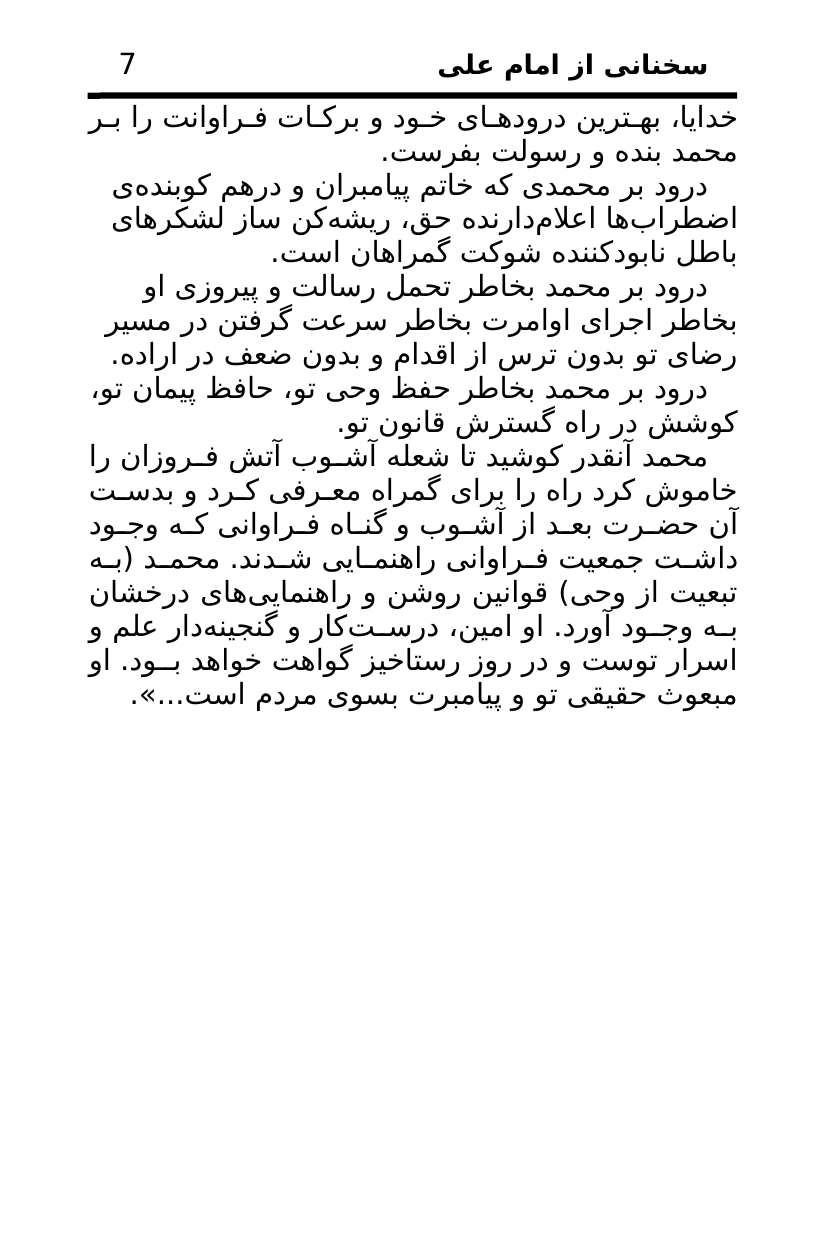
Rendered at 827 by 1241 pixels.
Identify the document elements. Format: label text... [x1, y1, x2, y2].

text محمد آنقدر کوشید تا شعله آشوب آتش فروزان را خاموش کرد راه را برای گمراه معرفی کرد و بدست آن حضرت بعد از آشوب و گناه فراوانی که وجود داشت جمعیت فراوانی راهنمایی شدند. محمد (به تبعیت از وحی) قوانین روشن و راهنمایی‌های درخشان به وجود آورد. او امین، درست‌کار و گنجینه‌دار علم و اسرار توست و در روز رستاخیز گواهت خواهد بود. او مبعوث حقیقی تو و پیامبرت بسوی مردم است...». [89, 439, 738, 711]
text درود بر محمد بخاطر حفظ وحی تو، حافظ پیمان تو، کوشش در راه گسترش قانون تو. [89, 372, 738, 439]
text درود بر محمدی که خاتم پیامبران و درهم کوبنده‌ی اضطراب‌ها اعلام‌دارنده حق، ریشه‌کن ساز لشکرهای باطل نابودکننده شوکت گمراهان است. [89, 168, 738, 270]
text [89, 100, 738, 168]
text درود بر محمد بخاطر تحمل رسالت و پیروزی او بخاطر اجرای اوامرت بخاطر سرعت گرفتن در مسیر رضای تو بدون ترس از اقدام و بدون ضعف در اراده. [89, 270, 738, 372]
